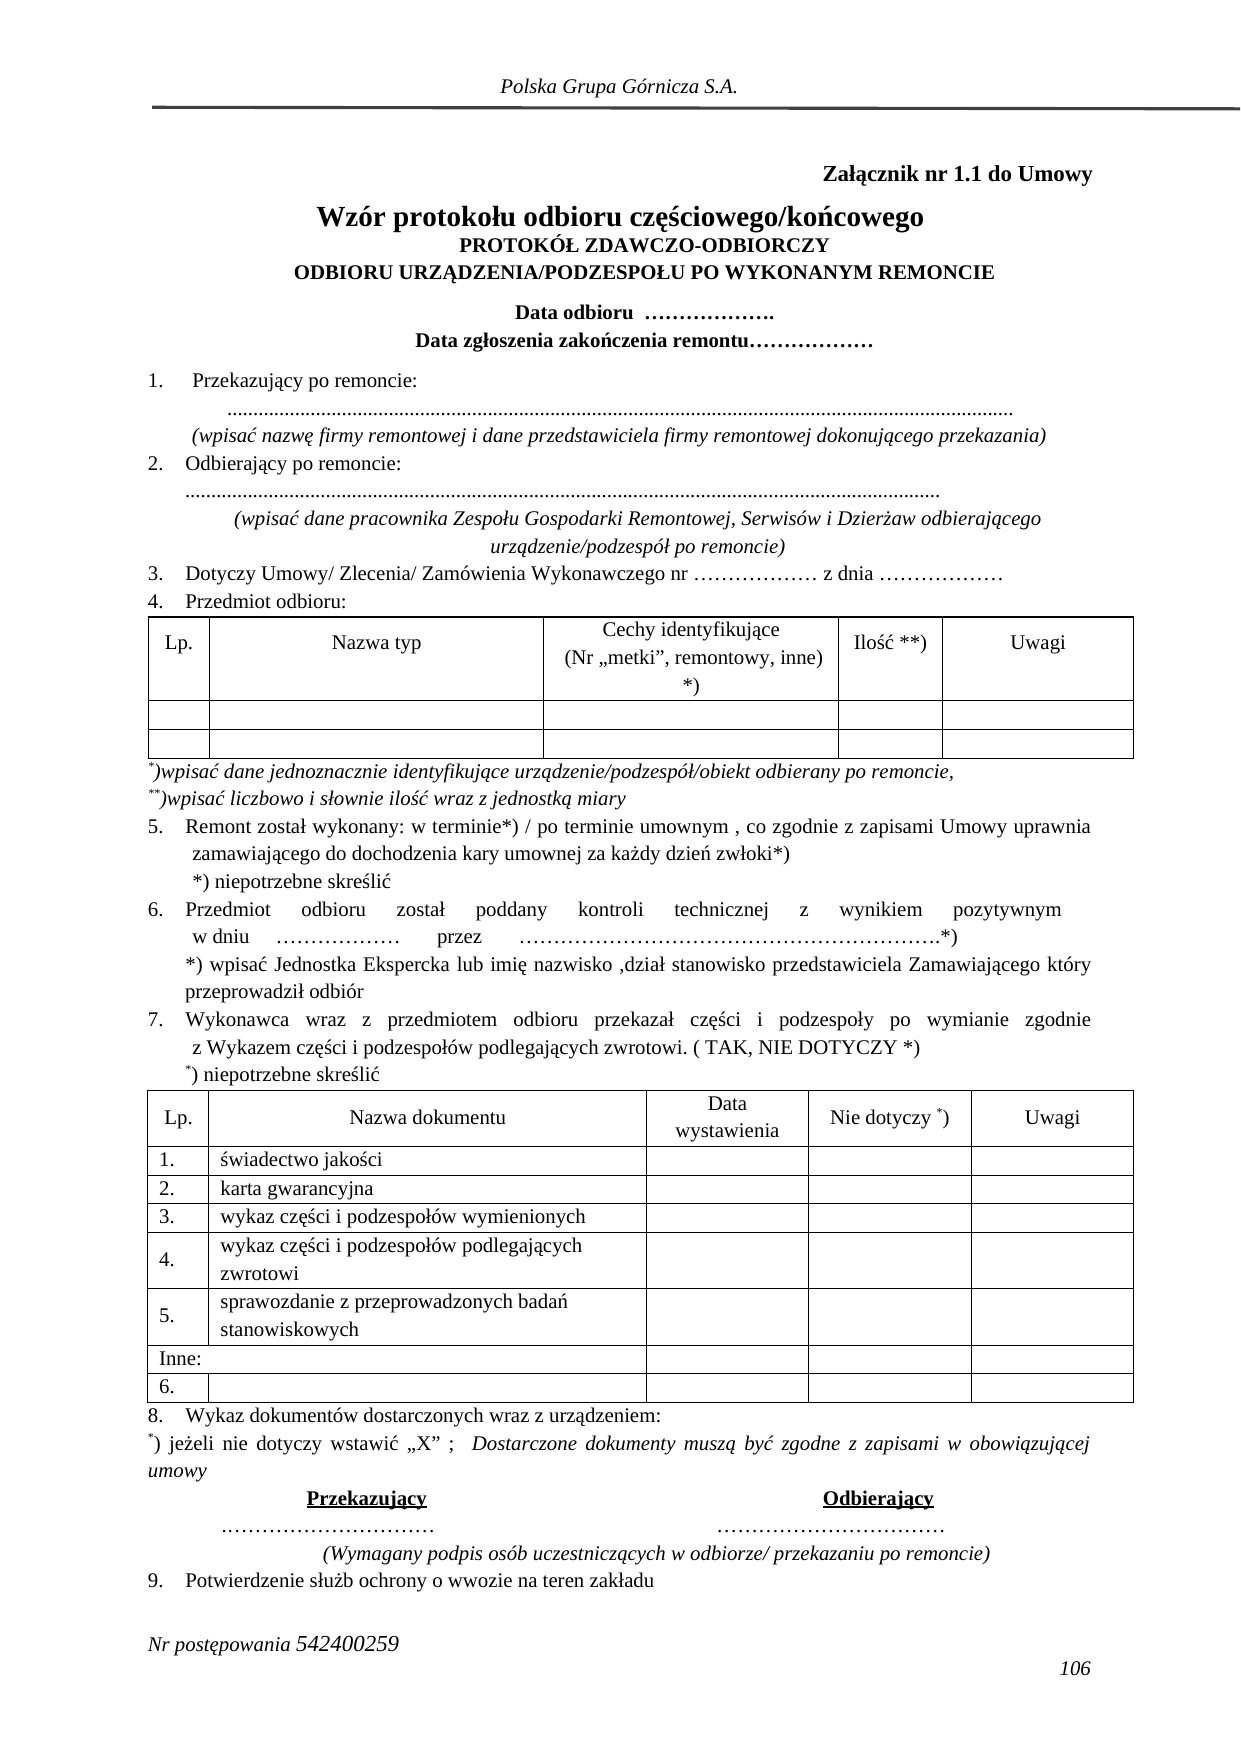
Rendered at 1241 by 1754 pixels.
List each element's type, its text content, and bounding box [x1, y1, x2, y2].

text ....................................................................................................................................................... [148, 396, 1093, 419]
table_cell [647, 1147, 808, 1175]
text Przekazujący Odbierający [148, 1486, 1093, 1510]
text (wpisać nazwę firmy remontowej i dane przedstawiciela firmy remontowej dokonującego przekazania) [148, 423, 1093, 447]
table_cell [972, 1233, 1133, 1288]
list Przedmiot odbioru został poddany kontroli technicznej z wynikiem pozytywnym w dniu ……………… przez …………………………………………………….*) [148, 897, 1093, 948]
table_header Data wystawienia [647, 1091, 808, 1146]
table_cell 3. [148, 1204, 208, 1232]
text (wpisać dane pracownika Zespołu Gospodarki Remontowej, Serwisów i Dzierżaw odbierającego urządzenie/podzespół po remoncie) [185, 506, 1093, 558]
text **)wpisać liczbowo i słownie ilość wraz z jednostką miary [148, 786, 1093, 810]
table_cell karta gwarancyjna [209, 1176, 646, 1203]
table_cell [809, 1233, 971, 1288]
table_cell 1. [148, 1147, 208, 1175]
table_cell [647, 1289, 808, 1344]
table_cell [647, 1346, 808, 1373]
list Potwierdzenie służb ochrony o wwozie na teren zakładu [148, 1568, 1093, 1592]
table_cell 5. [148, 1289, 208, 1344]
text Data zgłoszenia zakończenia remontu……………… [148, 328, 1142, 352]
table_cell [647, 1176, 808, 1203]
table_cell 4. [148, 1233, 208, 1288]
text (Wymagany podpis osób uczestniczących w odbiorze/ przekazaniu po remoncie) [223, 1541, 1093, 1565]
table_cell [943, 730, 1133, 757]
table_cell [647, 1233, 808, 1288]
table_cell [809, 1176, 971, 1203]
text *)wpisać dane jednoznacznie identyfikujące urządzenie/podzespół/obiekt odbierany po remoncie, [148, 759, 1093, 783]
table_cell [149, 730, 209, 757]
table_header Uwagi [943, 618, 1133, 700]
table_cell [809, 1204, 971, 1232]
table_cell [647, 1374, 808, 1402]
table_cell [972, 1289, 1133, 1344]
table_cell [809, 1289, 971, 1344]
table_cell sprawozdanie z przeprowadzonych badań stanowiskowych [209, 1289, 646, 1344]
table_cell świadectwo jakości [209, 1147, 646, 1175]
table_header Ilość **) [839, 618, 942, 700]
table_header Lp. [149, 618, 209, 700]
table_cell [544, 701, 838, 729]
table_header Lp. [148, 1091, 208, 1146]
table_cell [972, 1374, 1133, 1402]
table_cell [972, 1204, 1133, 1232]
table_cell [809, 1147, 971, 1175]
table_cell Inne: [148, 1346, 646, 1373]
table_cell [210, 730, 543, 757]
table_cell wykaz części i podzespołów podlegających zwrotowi [209, 1233, 646, 1288]
text *) niepotrzebne skreślić [192, 869, 1093, 893]
table_cell [210, 701, 543, 729]
text *) jeżeli nie dotyczy wstawić „X” ; Dostarczone dokumenty muszą być zgodne z zapisami w obowiązującej umowy [148, 1430, 1093, 1482]
list Przekazujący po remoncie: [148, 368, 1093, 392]
table_cell [809, 1346, 971, 1373]
list Przedmiot odbioru: [148, 589, 1093, 613]
table_cell [809, 1374, 971, 1402]
table_header Uwagi [972, 1091, 1133, 1146]
table_cell [209, 1374, 646, 1402]
table_cell wykaz części i podzespołów wymienionych [209, 1204, 646, 1232]
text ................................................................................................................................................. [185, 478, 1093, 502]
text .………………………… …………………………… [148, 1513, 1093, 1537]
table_cell [839, 701, 942, 729]
table_cell [839, 730, 942, 757]
text *) niepotrzebne skreślić [185, 1062, 1093, 1086]
table_cell [972, 1346, 1133, 1373]
list Wykonawca wraz z przedmiotem odbioru przekazał części i podzespoły po wymianie zgodnie z Wykazem części i podzespołów podlegających zwrotowi. ( TAK, NIE DOTYCZY *) [148, 1007, 1093, 1059]
table_header Nie dotyczy *) [809, 1091, 971, 1146]
table_cell 6. [148, 1374, 208, 1402]
text PROTOKÓŁ ZDAWCZO-ODBIORCZY [148, 232, 1141, 257]
text Wzór protokołu odbioru częściowego/końcowego [148, 199, 1093, 232]
table_cell [972, 1176, 1133, 1203]
text *) wpisać Jednostka Ekspercka lub imię nazwisko ,dział stanowisko przedstawiciela Zamawiającego który przeprowadził odbiór [185, 952, 1093, 1003]
table_cell [647, 1204, 808, 1232]
table_cell [544, 730, 838, 757]
table_header Nazwa typ [210, 618, 543, 700]
table_cell [943, 701, 1133, 729]
list Remont został wykonany: w terminie*) / po terminie umownym , co zgodnie z zapisami Umowy uprawnia zamawiającego do dochodzenia kary umownej za każdy dzień zwłoki*) [148, 814, 1093, 865]
text Data odbioru ………………. [148, 300, 1141, 324]
text Załącznik nr 1.1 do Umowy [148, 160, 1093, 186]
list Odbierający po remoncie: [148, 451, 1093, 475]
table_header Nazwa dokumentu [209, 1091, 646, 1146]
list Dotyczy Umowy/ Zlecenia/ Zamówienia Wykonawczego nr ……………… z dnia ……………… [148, 561, 1093, 585]
table_cell [972, 1147, 1133, 1175]
text ODBIORU URZĄDZENIA/PODZESPOŁU PO WYKONANYM REMONCIE [148, 260, 1141, 284]
table_header Cechy identyfikujące (Nr „metki”, remontowy, inne) *) [544, 618, 838, 700]
table_cell 2. [148, 1176, 208, 1203]
list Wykaz dokumentów dostarczonych wraz z urządzeniem: [148, 1403, 1093, 1427]
table_cell [149, 701, 209, 729]
